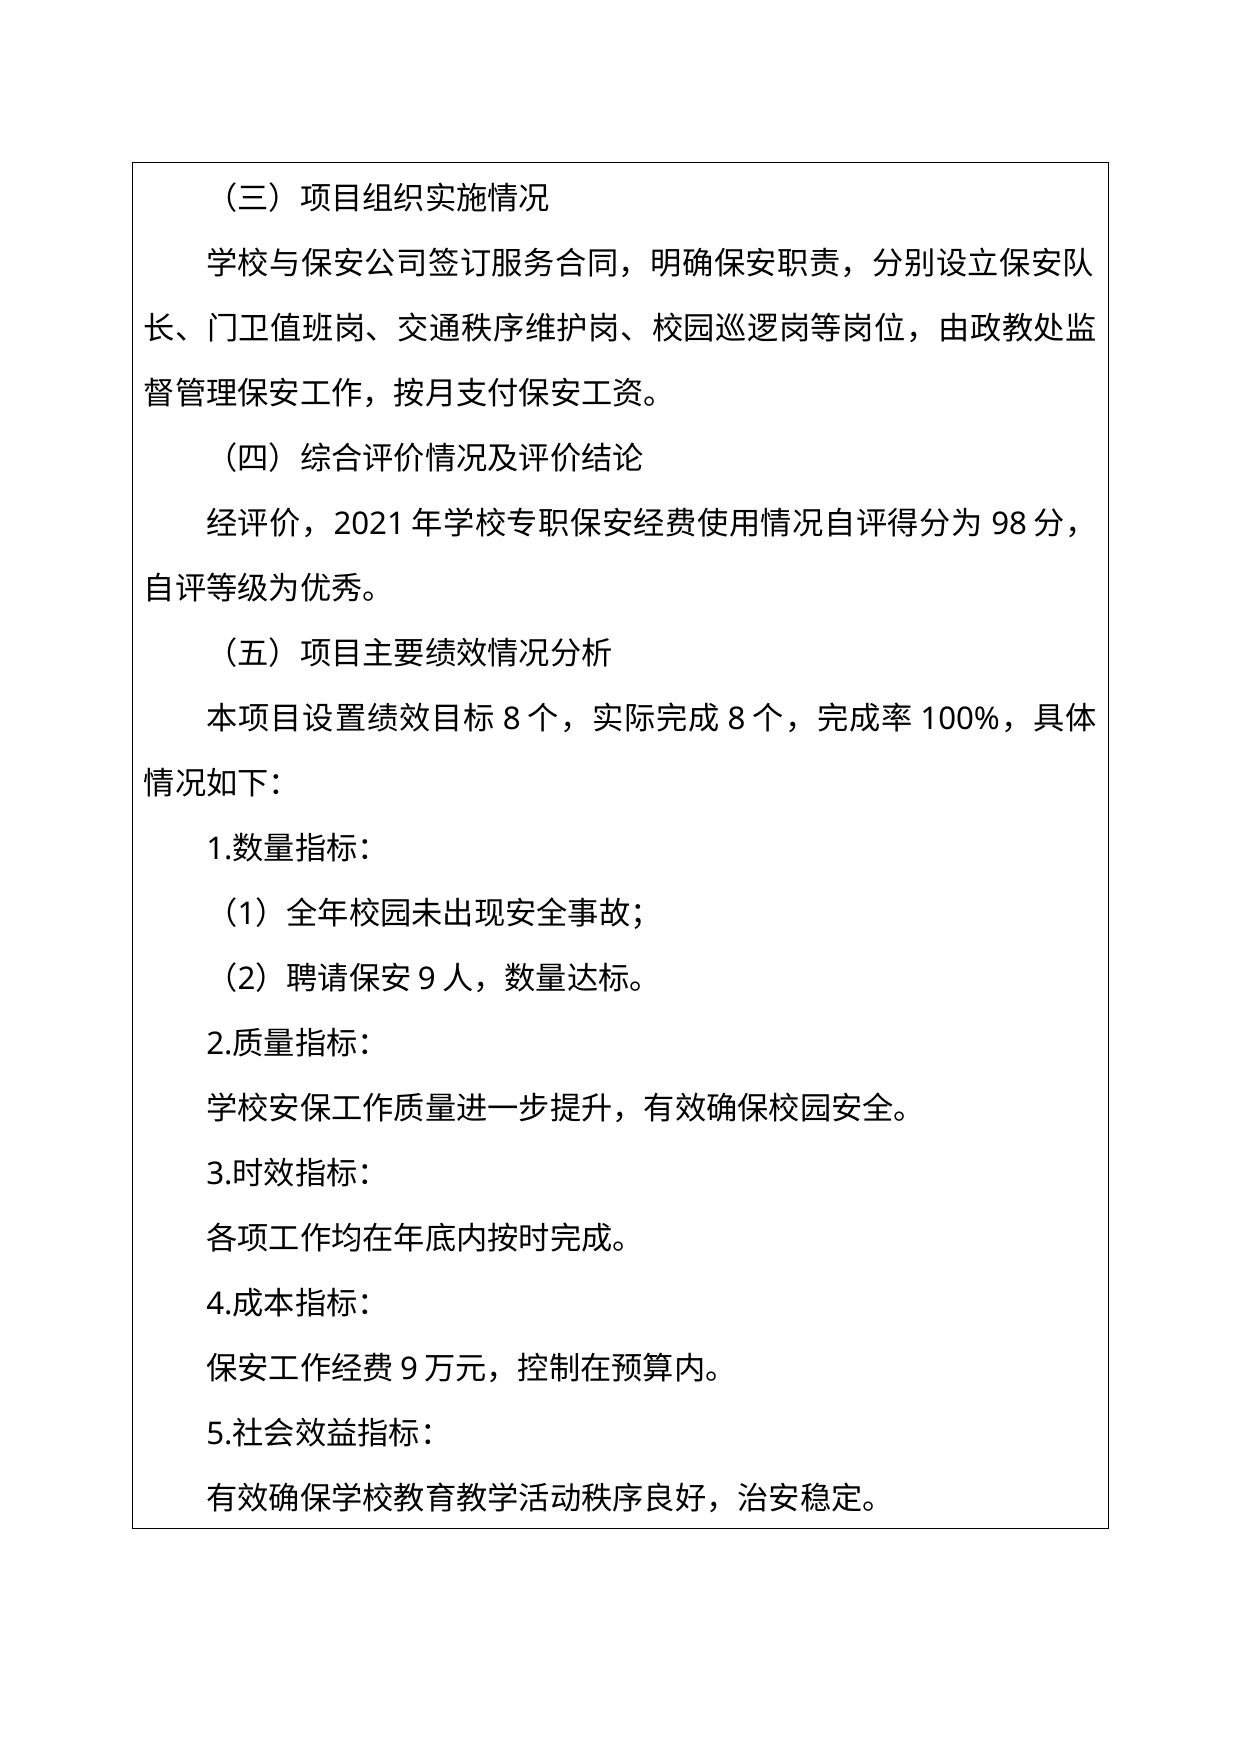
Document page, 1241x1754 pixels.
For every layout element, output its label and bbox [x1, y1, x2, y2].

table_header [133, 163, 1108, 1528]
